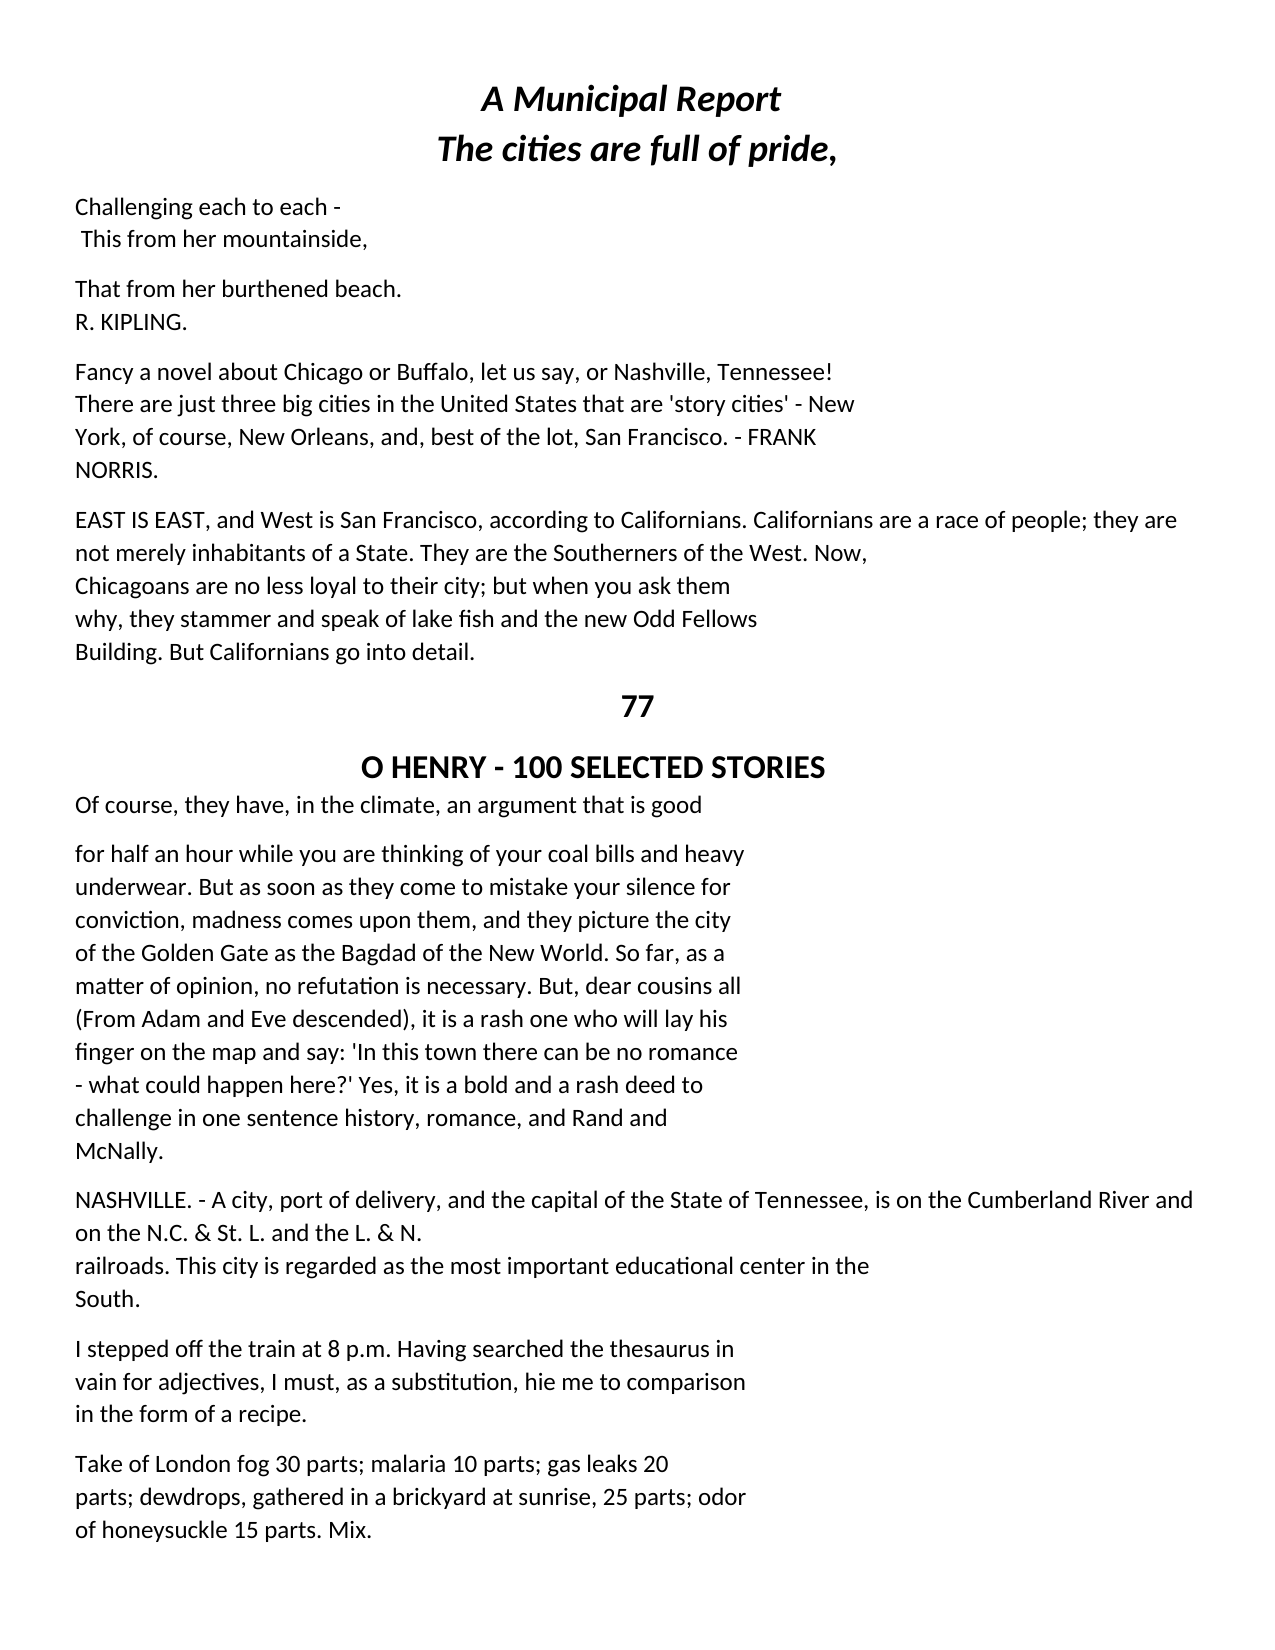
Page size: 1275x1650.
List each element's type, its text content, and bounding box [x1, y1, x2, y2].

text EAST IS EAST, and West is San Francisco, according to Californi­ans. Californians are a race of people; they are not merely inhabitants of a State. They are the Southerners of the West. Now, Chicagoans are no less loyal to their city; but when you ask them why, they stammer and speak of lake fish and the new Odd Fellows Building. But Californians go into detail. [75, 504, 1200, 666]
text Fancy a novel about Chicago or Buffalo, let us say, or Nashville, Tennessee! There are just three big cities in the United States that are 'story cities' - New York, of course, New Orleans, and, best of the lot, San Francisco. - FRANK NORRIS. [75, 356, 1200, 485]
text A Municipal Report The cities are full of pride, [75, 75, 1200, 170]
text Take of London fog 30 parts; malaria 10 parts; gas leaks 20 parts; dewdrops, gathered in a brickyard at sunrise, 25 parts; odor of honeysuckle 15 parts. Mix. [75, 1448, 1200, 1544]
text for half an hour while you are thinking of your coal bills and heavy underwear. But as soon as they come to mistake your silence for conviction, madness comes upon them, and they picture the city of the Golden Gate as the Bagdad of the New World. So far, as a matter of opinion, no refutation is necessary. But, dear cousins all (From Adam and Eve descended), it is a rash one who will lay his finger on the map and say: 'In this town there can be no romance - what could happen here?' Yes, it is a bold and a rash deed to challenge in one sentence history, romance, and Rand and McNally. [75, 838, 1200, 1165]
text O HENRY - 100 SELECTED STORIES Of course, they have, in the climate, an argument that is good [75, 746, 1200, 819]
text I stepped off the train at 8 p.m. Having searched the thesaurus in vain for adjectives, I must, as a substitution, hie me to comparison in the form of a recipe. [75, 1333, 1200, 1429]
text Challenging each to each - This from her mountainside, [75, 191, 1200, 254]
text NASHVILLE. - A city, port of delivery, and the capital of the State of Ten­nessee, is on the Cumberland River and on the N.C. & St. L. and the L. & N. railroads. This city is regarded as the most important educational center in the South. [75, 1184, 1200, 1314]
text 77 [75, 685, 1200, 726]
text That from her burthened beach. R. KIPLING. [75, 273, 1200, 337]
